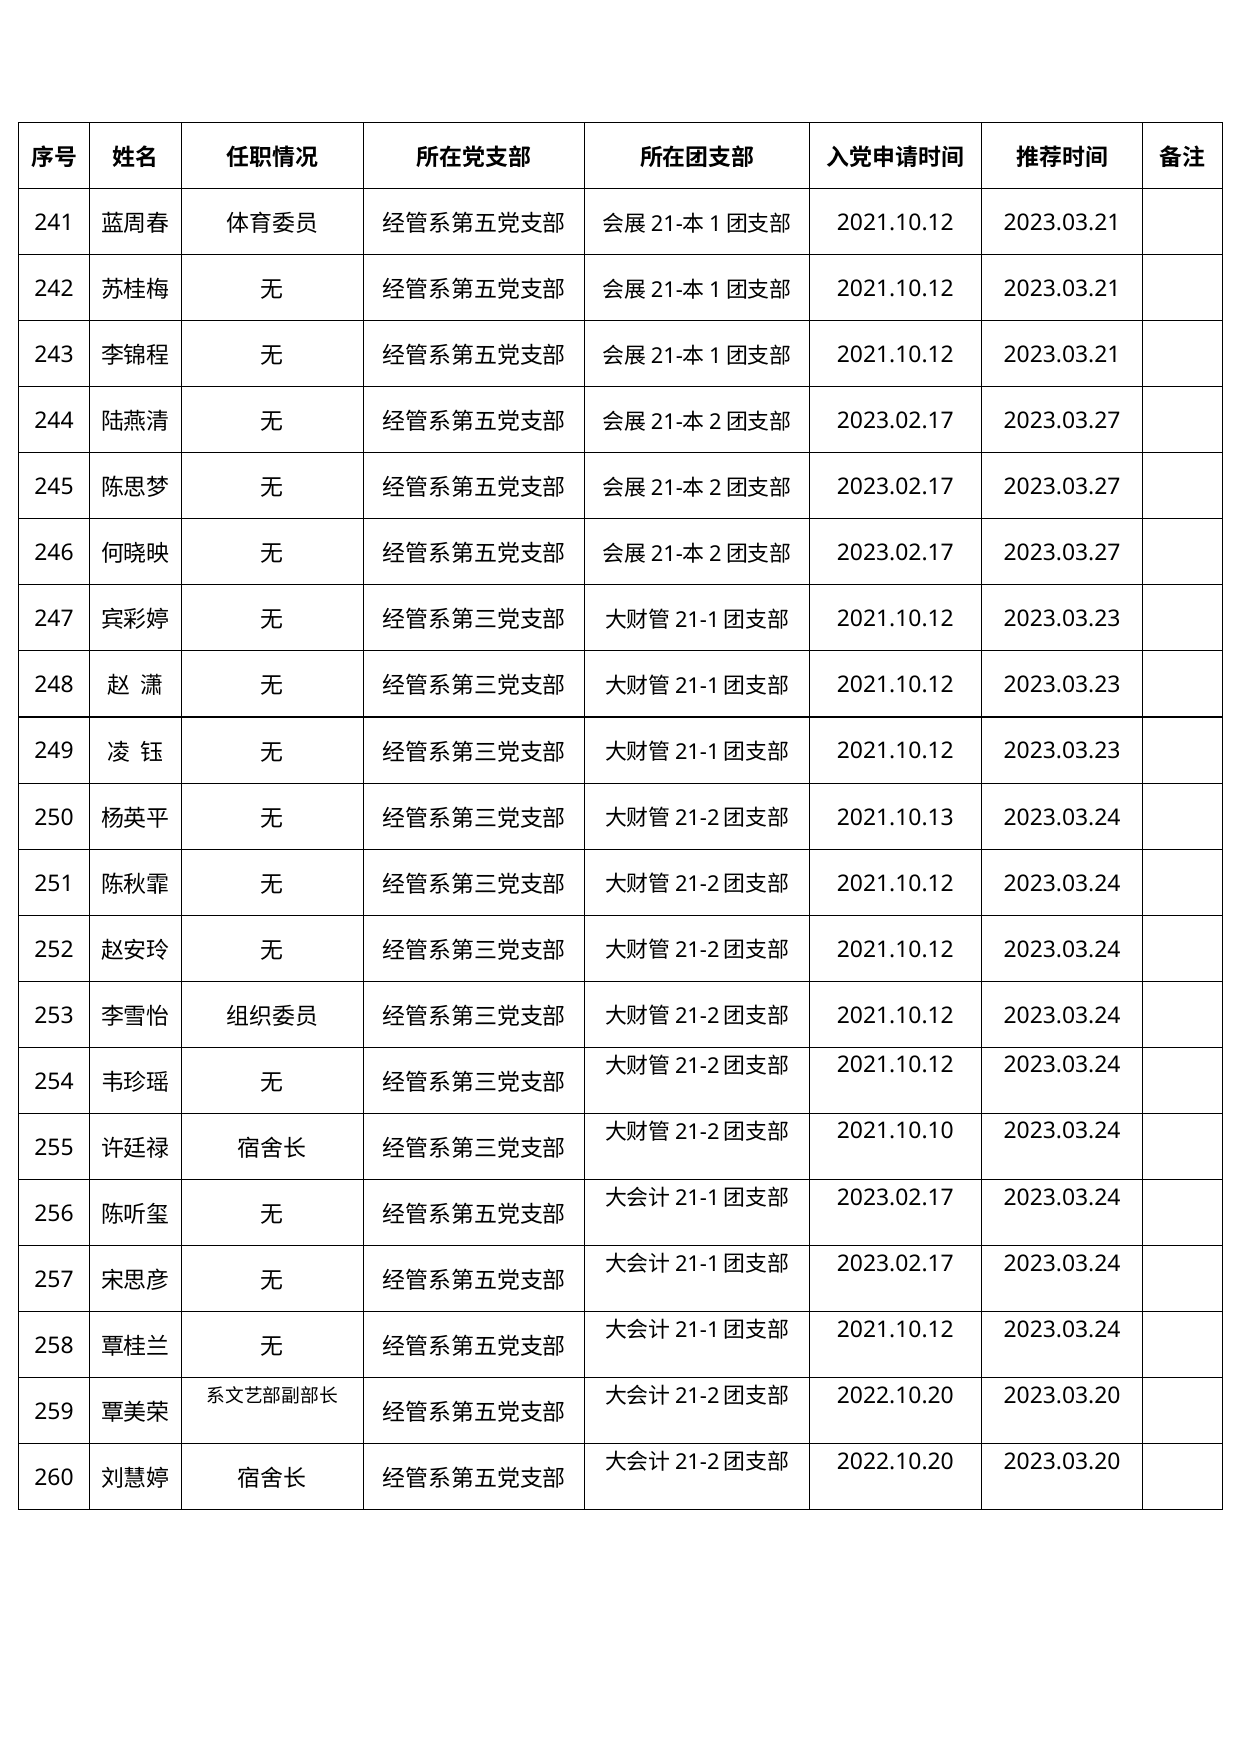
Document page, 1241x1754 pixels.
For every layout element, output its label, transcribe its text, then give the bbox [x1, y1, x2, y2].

table_header 所在团支部 [585, 123, 809, 188]
table_cell 韦珍瑶 [90, 1048, 181, 1113]
table_cell 无 [182, 519, 363, 584]
table_cell 2023.03.24 [982, 1246, 1142, 1311]
table_cell 陈听玺 [90, 1180, 181, 1245]
table_cell [1143, 189, 1222, 254]
table_cell 2021.10.12 [810, 189, 981, 254]
table_cell 253 [19, 982, 89, 1047]
table_cell 经管系第五党支部 [364, 387, 584, 452]
table_cell 2021.10.12 [810, 1312, 981, 1377]
table_cell 2021.10.12 [810, 585, 981, 650]
table_cell 系文艺部副部长 [182, 1378, 363, 1443]
table_cell 2021.10.12 [810, 651, 981, 716]
table_cell 宿舍长 [182, 1444, 363, 1509]
table_cell 经管系第五党支部 [364, 519, 584, 584]
table_cell 经管系第五党支部 [364, 1312, 584, 1377]
table_cell 无 [182, 1312, 363, 1377]
table_cell 凌 钰 [90, 718, 181, 782]
table_cell 无 [182, 1180, 363, 1245]
table_cell 2023.03.27 [982, 519, 1142, 584]
table_cell 2023.03.24 [982, 1114, 1142, 1179]
table_cell 经管系第三党支部 [364, 585, 584, 650]
table_cell 2023.03.23 [982, 585, 1142, 650]
table_cell 经管系第三党支部 [364, 718, 584, 782]
table_cell 会展21-本1团支部 [585, 321, 809, 386]
table_cell 李雪怡 [90, 982, 181, 1047]
table_cell 2021.10.13 [810, 784, 981, 848]
table_cell 2021.10.12 [810, 255, 981, 320]
table_cell 会展21-本2团支部 [585, 519, 809, 584]
table_cell 经管系第五党支部 [364, 453, 584, 518]
table_cell 会展21-本2团支部 [585, 453, 809, 518]
table_cell 2023.03.24 [982, 982, 1142, 1047]
table_cell 杨英平 [90, 784, 181, 848]
table_cell 大会计21-1团支部 [585, 1312, 809, 1377]
table_cell 大财管21-2团支部 [585, 850, 809, 914]
table_cell 无 [182, 916, 363, 981]
table_cell 2023.03.24 [982, 784, 1142, 848]
table_header 姓名 [90, 123, 181, 188]
table_cell 无 [182, 453, 363, 518]
table_cell 2022.10.20 [810, 1444, 981, 1509]
table_cell 2023.03.24 [982, 1180, 1142, 1245]
table_cell 255 [19, 1114, 89, 1179]
table_cell 覃美荣 [90, 1378, 181, 1443]
table_cell 无 [182, 321, 363, 386]
table_cell 大财管21-2团支部 [585, 1114, 809, 1179]
table_cell 经管系第三党支部 [364, 784, 584, 848]
table_cell 组织委员 [182, 982, 363, 1047]
table_cell 241 [19, 189, 89, 254]
table_cell 259 [19, 1378, 89, 1443]
table_cell 陈思梦 [90, 453, 181, 518]
table_cell 大财管21-1团支部 [585, 585, 809, 650]
table_cell 2021.10.12 [810, 916, 981, 981]
table_cell 2023.03.21 [982, 321, 1142, 386]
table_cell [1143, 387, 1222, 452]
table_cell [1143, 1444, 1222, 1509]
table_cell 257 [19, 1246, 89, 1311]
table_cell 无 [182, 850, 363, 914]
table_cell 经管系第三党支部 [364, 982, 584, 1047]
table_cell 2023.03.24 [982, 1048, 1142, 1113]
table_cell 无 [182, 255, 363, 320]
table_cell 260 [19, 1444, 89, 1509]
table_cell 陈秋霏 [90, 850, 181, 914]
table_cell 250 [19, 784, 89, 848]
table_cell 大会计21-2团支部 [585, 1444, 809, 1509]
table_cell 256 [19, 1180, 89, 1245]
table_cell [1143, 718, 1222, 782]
table_cell 大财管21-1团支部 [585, 718, 809, 782]
table_cell 经管系第五党支部 [364, 189, 584, 254]
table_cell 2023.03.24 [982, 850, 1142, 914]
table_cell 2023.03.21 [982, 255, 1142, 320]
table_cell [1143, 916, 1222, 981]
table_cell [1143, 321, 1222, 386]
table_cell 大财管21-2团支部 [585, 1048, 809, 1113]
table_cell [1143, 519, 1222, 584]
table_cell 242 [19, 255, 89, 320]
table_cell 无 [182, 784, 363, 848]
table_cell 经管系第三党支部 [364, 1048, 584, 1113]
table_cell 2021.10.12 [810, 850, 981, 914]
table_cell 蓝周春 [90, 189, 181, 254]
table_cell 2021.10.12 [810, 321, 981, 386]
table_cell [1143, 453, 1222, 518]
table_cell 246 [19, 519, 89, 584]
table_header 任职情况 [182, 123, 363, 188]
table_cell 经管系第五党支部 [364, 255, 584, 320]
table_cell 无 [182, 651, 363, 716]
table_cell [1143, 1180, 1222, 1245]
table_cell 2023.03.24 [982, 1312, 1142, 1377]
table_cell 无 [182, 585, 363, 650]
table_cell 覃桂兰 [90, 1312, 181, 1377]
table_cell [1143, 255, 1222, 320]
table_cell [1143, 1312, 1222, 1377]
table_cell 258 [19, 1312, 89, 1377]
table_cell 刘慧婷 [90, 1444, 181, 1509]
table_cell 赵 潇 [90, 651, 181, 716]
table_cell 无 [182, 1246, 363, 1311]
table_cell 经管系第五党支部 [364, 1444, 584, 1509]
table_cell 2023.02.17 [810, 453, 981, 518]
table_cell 245 [19, 453, 89, 518]
table_cell 2022.10.20 [810, 1378, 981, 1443]
table_cell 陆燕清 [90, 387, 181, 452]
table_cell [1143, 784, 1222, 848]
table_cell 2023.03.21 [982, 189, 1142, 254]
table_cell 大会计21-1团支部 [585, 1180, 809, 1245]
table_cell 宾彩婷 [90, 585, 181, 650]
table_cell 经管系第五党支部 [364, 1180, 584, 1245]
table_cell 无 [182, 387, 363, 452]
table_cell 经管系第三党支部 [364, 916, 584, 981]
table_cell 254 [19, 1048, 89, 1113]
table_cell 赵安玲 [90, 916, 181, 981]
table_cell 2023.03.23 [982, 718, 1142, 782]
table_cell 会展21-本1团支部 [585, 255, 809, 320]
table_cell 2021.10.12 [810, 718, 981, 782]
table_header 推荐时间 [982, 123, 1142, 188]
table_header 所在党支部 [364, 123, 584, 188]
table_cell [1143, 651, 1222, 716]
table_cell [1143, 1048, 1222, 1113]
table_cell 2023.03.20 [982, 1444, 1142, 1509]
table_cell 会展21-本2团支部 [585, 387, 809, 452]
table_cell [1143, 585, 1222, 650]
table_cell [1143, 850, 1222, 914]
table_cell 2023.02.17 [810, 519, 981, 584]
table_cell 经管系第三党支部 [364, 850, 584, 914]
table_cell 大财管21-2团支部 [585, 982, 809, 1047]
table_cell 无 [182, 1048, 363, 1113]
table_cell 248 [19, 651, 89, 716]
table_cell 李锦程 [90, 321, 181, 386]
table_cell 2021.10.12 [810, 982, 981, 1047]
table_cell 244 [19, 387, 89, 452]
table_cell 大财管21-1团支部 [585, 651, 809, 716]
table_cell 247 [19, 585, 89, 650]
table_cell 2023.02.17 [810, 387, 981, 452]
table_cell [1143, 1114, 1222, 1179]
table_cell [1143, 982, 1222, 1047]
table_cell 2023.03.24 [982, 916, 1142, 981]
table_cell 经管系第五党支部 [364, 321, 584, 386]
table_cell 大会计21-1团支部 [585, 1246, 809, 1311]
table_cell 宋思彦 [90, 1246, 181, 1311]
table_cell 苏桂梅 [90, 255, 181, 320]
table_cell 249 [19, 718, 89, 782]
table_header 序号 [19, 123, 89, 188]
table_cell 2021.10.10 [810, 1114, 981, 1179]
table_cell 2023.03.27 [982, 387, 1142, 452]
table_cell 243 [19, 321, 89, 386]
table_cell 经管系第三党支部 [364, 1114, 584, 1179]
table_cell 经管系第三党支部 [364, 651, 584, 716]
table_cell 体育委员 [182, 189, 363, 254]
table_cell 2023.03.27 [982, 453, 1142, 518]
table_cell [1143, 1378, 1222, 1443]
table_cell 许廷禄 [90, 1114, 181, 1179]
table_cell 经管系第五党支部 [364, 1378, 584, 1443]
table_cell 大会计21-2团支部 [585, 1378, 809, 1443]
table_cell 无 [182, 718, 363, 782]
table_cell 252 [19, 916, 89, 981]
table_cell [1143, 1246, 1222, 1311]
table_cell 2021.10.12 [810, 1048, 981, 1113]
table_cell 宿舍长 [182, 1114, 363, 1179]
table_cell 经管系第五党支部 [364, 1246, 584, 1311]
table_cell 大财管21-2团支部 [585, 916, 809, 981]
table_cell 251 [19, 850, 89, 914]
table_cell 会展21-本1团支部 [585, 189, 809, 254]
table_cell 2023.03.20 [982, 1378, 1142, 1443]
table_cell 2023.02.17 [810, 1180, 981, 1245]
table_cell 2023.02.17 [810, 1246, 981, 1311]
table_cell 2023.03.23 [982, 651, 1142, 716]
table_cell 大财管21-2团支部 [585, 784, 809, 848]
table_header 备注 [1143, 123, 1222, 188]
table_header 入党申请时间 [810, 123, 981, 188]
table_cell 何晓映 [90, 519, 181, 584]
